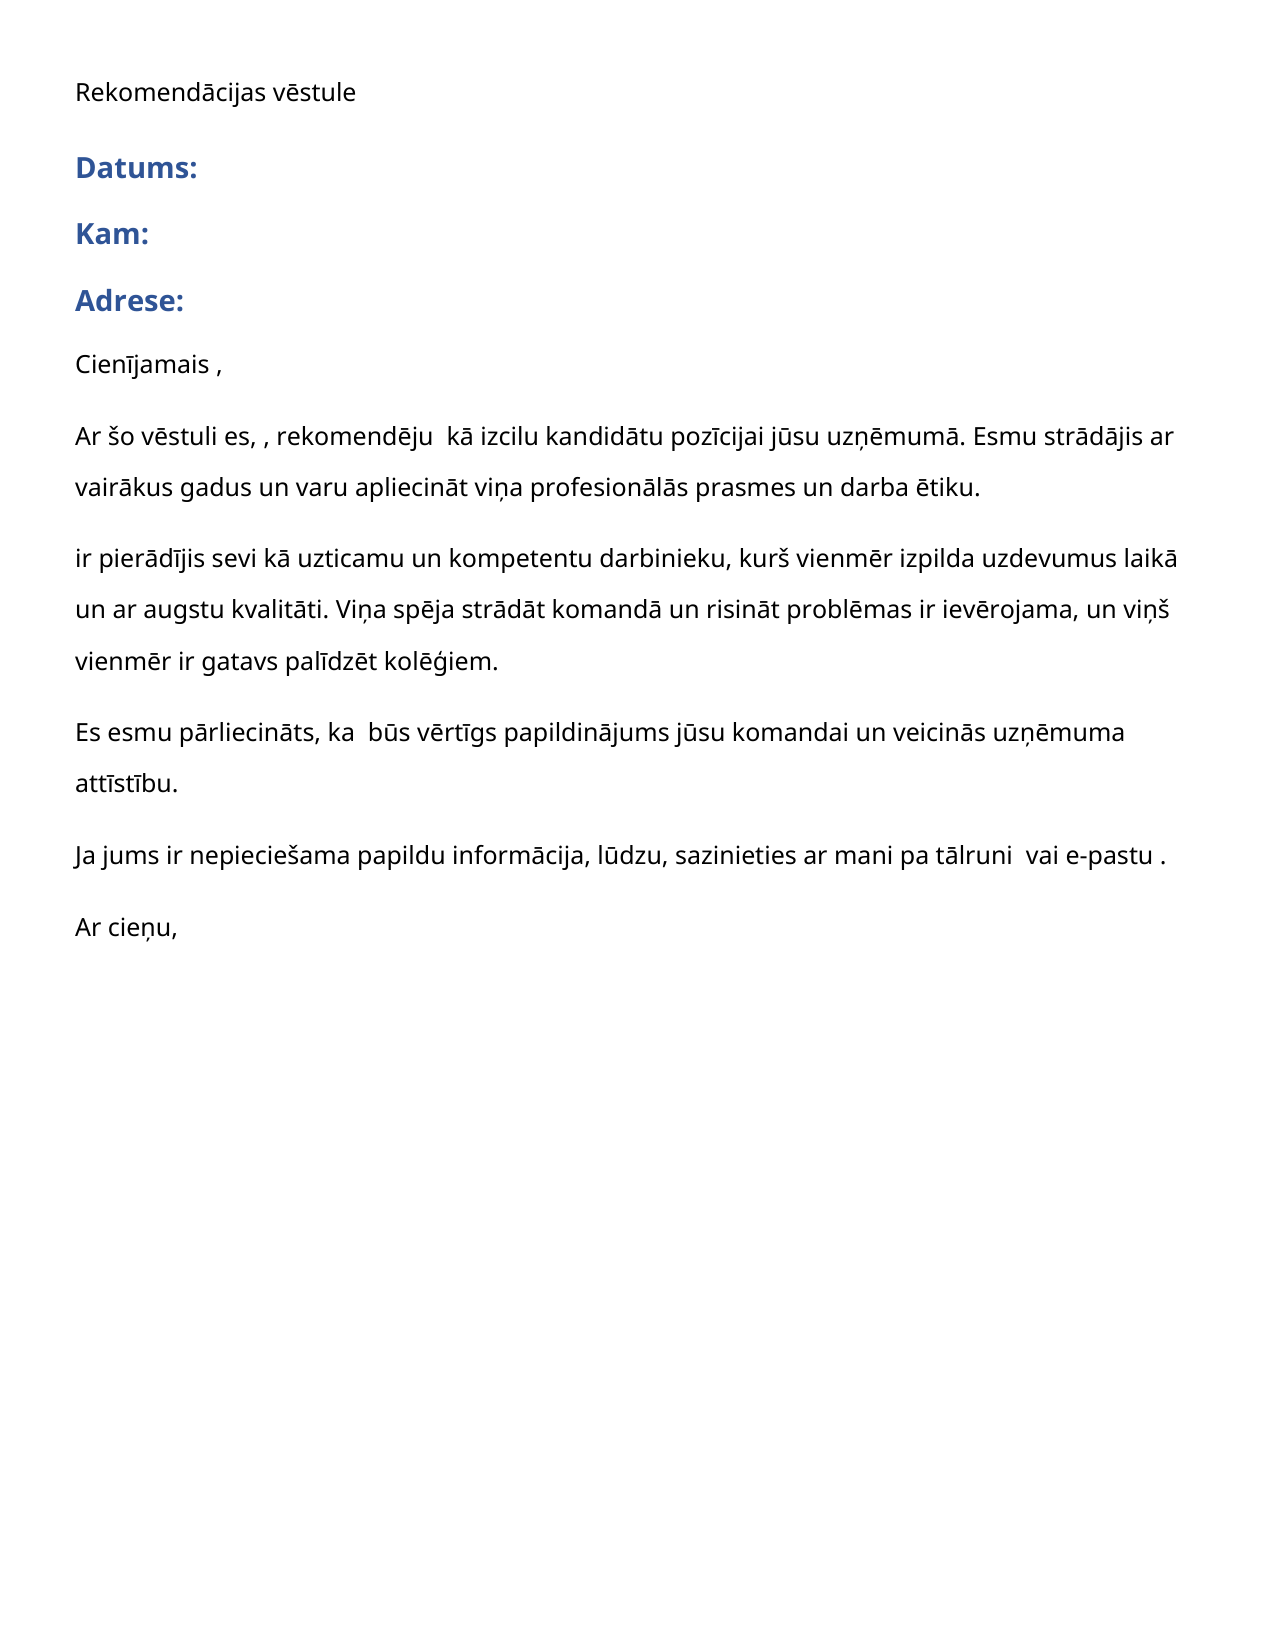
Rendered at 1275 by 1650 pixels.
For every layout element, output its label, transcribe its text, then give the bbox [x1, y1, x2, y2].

text ir pierādījis sevi kā uzticamu un kompetentu darbinieku, kurš vienmēr izpilda uzdevumus laikā un ar augstu kvalitāti. Viņa spēja strādāt komandā un risināt problēmas ir ievērojama, un viņš vienmēr ir gatavs palīdzēt kolēģiem. [75, 541, 1200, 677]
text Rekomendācijas vēstule [75, 75, 1200, 109]
text Ar šo vēstuli es, , rekomendēju kā izcilu kandidātu pozīcijai jūsu uzņēmumā. Esmu strādājis ar vairākus gadus un varu apliecināt viņa profesionālās prasmes un darba ētiku. [75, 418, 1200, 503]
text Adrese: [75, 280, 1200, 319]
text Ja jums ir nepieciešama papildu informācija, lūdzu, sazinieties ar mani pa tālruni vai e-pastu . [75, 838, 1200, 872]
text Kam: [75, 213, 1200, 253]
text Es esmu pārliecināts, ka būs vērtīgs papildinājums jūsu komandai un veicinās uzņēmuma attīstību. [75, 715, 1200, 800]
text Datums: [75, 147, 1200, 187]
text Cienījamais , [75, 346, 1200, 380]
text Ar cieņu, [75, 910, 1200, 944]
